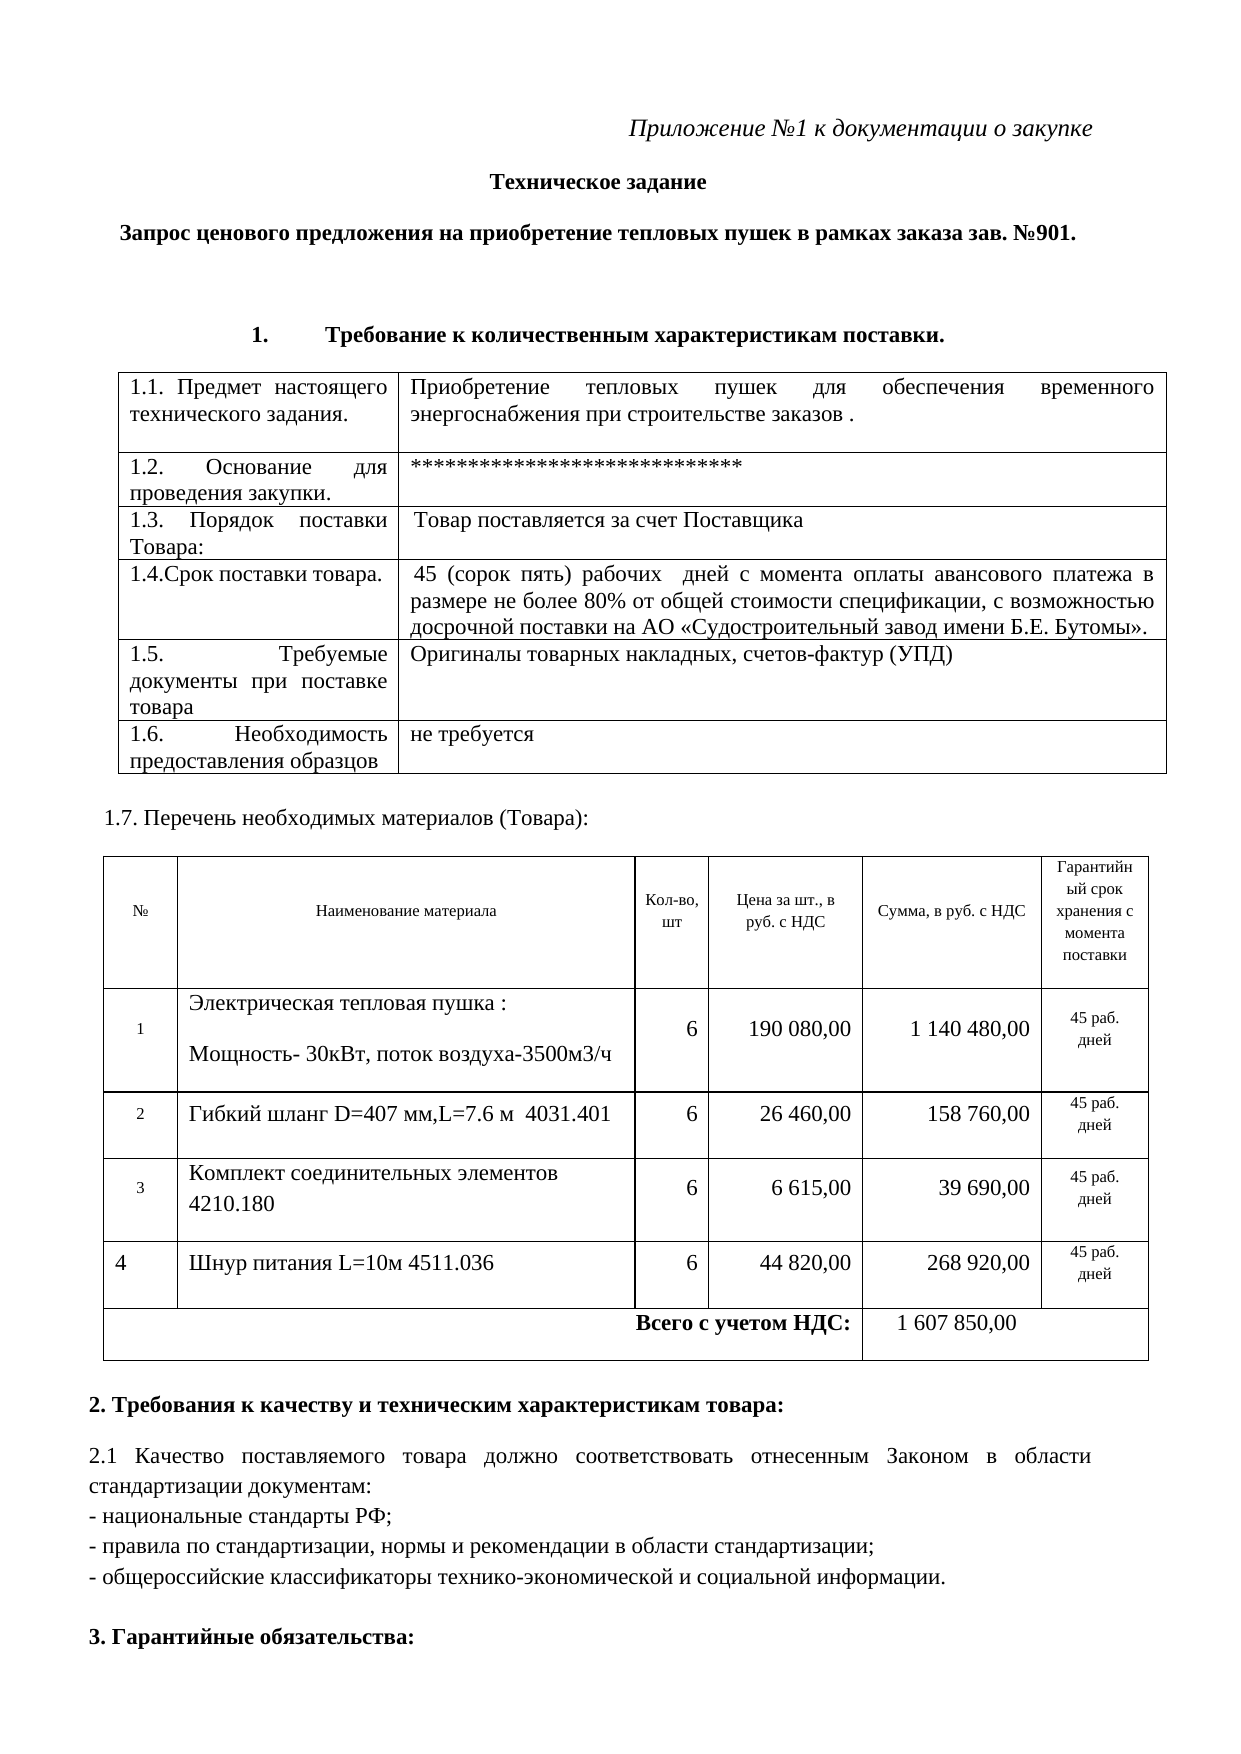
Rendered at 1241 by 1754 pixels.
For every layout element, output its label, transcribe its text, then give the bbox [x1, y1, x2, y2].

table_cell 6 [636, 989, 708, 1091]
text - национальные стандарты РФ; [89, 1502, 1093, 1529]
text 3. Гарантийные обязательства: [89, 1623, 1093, 1649]
table_header Кол-во, шт [636, 857, 708, 988]
table_cell Электрическая тепловая пушка : Мощность- 30кВт, поток воздуха-3500м3/ч [178, 989, 634, 1091]
table_cell Всего с учетом НДС: [104, 1309, 862, 1359]
table_cell 1.4.Срок поставки товара. [119, 560, 398, 639]
table_cell Шнур питания L=10м 4511.036 [178, 1242, 634, 1307]
table_cell 1.3. Порядок поставки Товара: [119, 507, 398, 559]
table_header Наименование материала [178, 857, 634, 988]
table_cell ***************************** [399, 453, 1166, 506]
text 1. Требование к количественным характеристикам поставки. [103, 321, 1093, 348]
text Приложение №1 к документации о закупке [103, 113, 1093, 142]
table_cell не требуется [399, 721, 1166, 773]
table_cell 3 [104, 1159, 177, 1241]
table_header Приобретение тепловых пушек для обеспечения временного энергоснабжения при строительстве заказов . [399, 373, 1166, 452]
table_cell Гибкий шланг D=407 мм,L=7.6 м 4031.401 [178, 1093, 634, 1158]
table_cell Оригиналы товарных накладных, счетов-фактур (УПД) [399, 640, 1166, 719]
table_cell 45 раб. дней [1042, 1093, 1148, 1158]
table_header 1.1. Предмет настоящего технического задания. [119, 373, 398, 452]
text 2. Требования к качеству и техническим характеристикам товара: [89, 1391, 1093, 1417]
table_header № [104, 857, 177, 988]
table_cell 45 раб. дней [1042, 1242, 1148, 1307]
table_cell 6 615,00 [709, 1159, 862, 1241]
table_cell 190 080,00 [709, 989, 862, 1091]
table_cell 6 [636, 1242, 708, 1307]
table_cell 268 920,00 [863, 1242, 1041, 1307]
table_header Сумма, в руб. с НДС [863, 857, 1041, 988]
table_cell 44 820,00 [709, 1242, 862, 1307]
table_cell 158 760,00 [863, 1093, 1041, 1158]
table_cell 45 (сорок пять) рабочих дней с момента оплаты авансового платежа в размере не более 80% от общей стоимости спецификации, с возможностью досрочной поставки на АО «Судостроительный завод имени Б.Е. Бутомы». [399, 560, 1166, 639]
table_cell 6 [636, 1159, 708, 1241]
table_header Гарантийный срок хранения с момента поставки [1042, 857, 1148, 988]
table_cell 1.5. Требуемые документы при поставке товара [119, 640, 398, 719]
table_cell 6 [636, 1093, 708, 1158]
table_cell 1 [104, 989, 177, 1091]
table_cell 39 690,00 [863, 1159, 1041, 1241]
table_cell 45 раб. дней [1042, 989, 1148, 1091]
table_header Цена за шт., в руб. с НДС [709, 857, 862, 988]
table_cell 4 [104, 1242, 177, 1307]
text 2.1 Качество поставляемого товара должно соответствовать отнесенным Законом в области стандартизации документам: [89, 1442, 1093, 1498]
table_cell 1 607 850,00 [863, 1309, 1148, 1359]
table_cell Товар поставляется за счет Поставщика [399, 507, 1166, 559]
table_cell 1.6. Необходимость предоставления образцов [119, 721, 398, 773]
table_cell Комплект соединительных элементов 4210.180 [178, 1159, 634, 1241]
table_cell 26 460,00 [709, 1093, 862, 1158]
text - общероссийские классификаторы технико-экономической и социальной информации. [89, 1563, 1093, 1589]
table_cell 2 [104, 1093, 177, 1158]
text - правила по стандартизации, нормы и рекомендации в области стандартизации; [89, 1532, 1093, 1559]
text 1.7. Перечень необходимых материалов (Товара): [103, 804, 1093, 831]
text Запрос ценового предложения на приобретение тепловых пушек в рамках заказа зав. №901. [103, 219, 1093, 246]
text Техническое задание [103, 168, 1093, 194]
table_cell 45 раб. дней [1042, 1159, 1148, 1241]
table_cell 1 140 480,00 [863, 989, 1041, 1091]
table_cell 1.2. Основание для проведения закупки. [119, 453, 398, 506]
